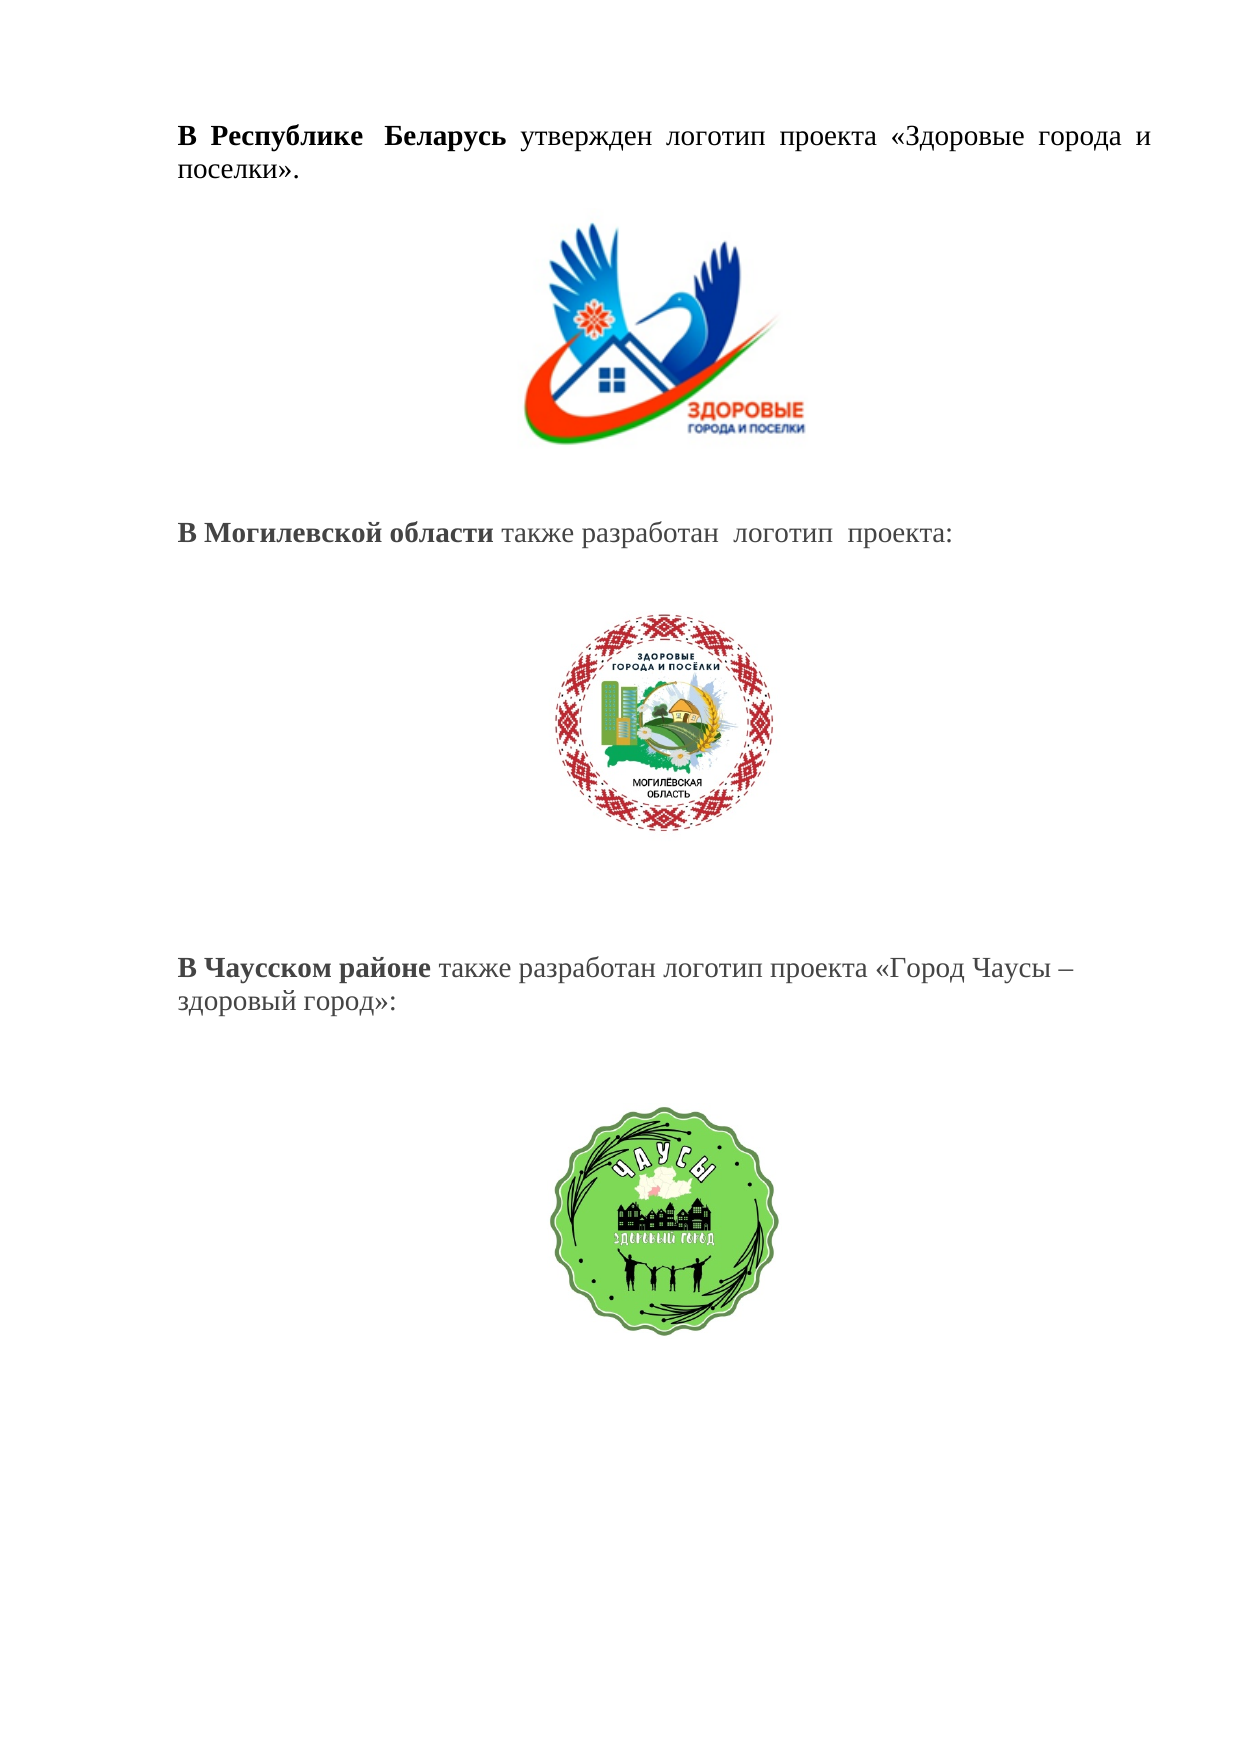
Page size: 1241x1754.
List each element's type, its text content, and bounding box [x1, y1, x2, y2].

text В Республике Беларусь утвержден логотип проекта «Здоровые города и поселки». [177, 118, 1152, 185]
picture [538, 578, 790, 854]
text В Могилевской области также разработан логотип проекта: [177, 516, 1152, 549]
picture [546, 1103, 782, 1339]
picture [517, 208, 812, 459]
text В Чаусском районе также разработан логотип проекта «Город Чаусы – здоровый город»: [177, 950, 1152, 1017]
